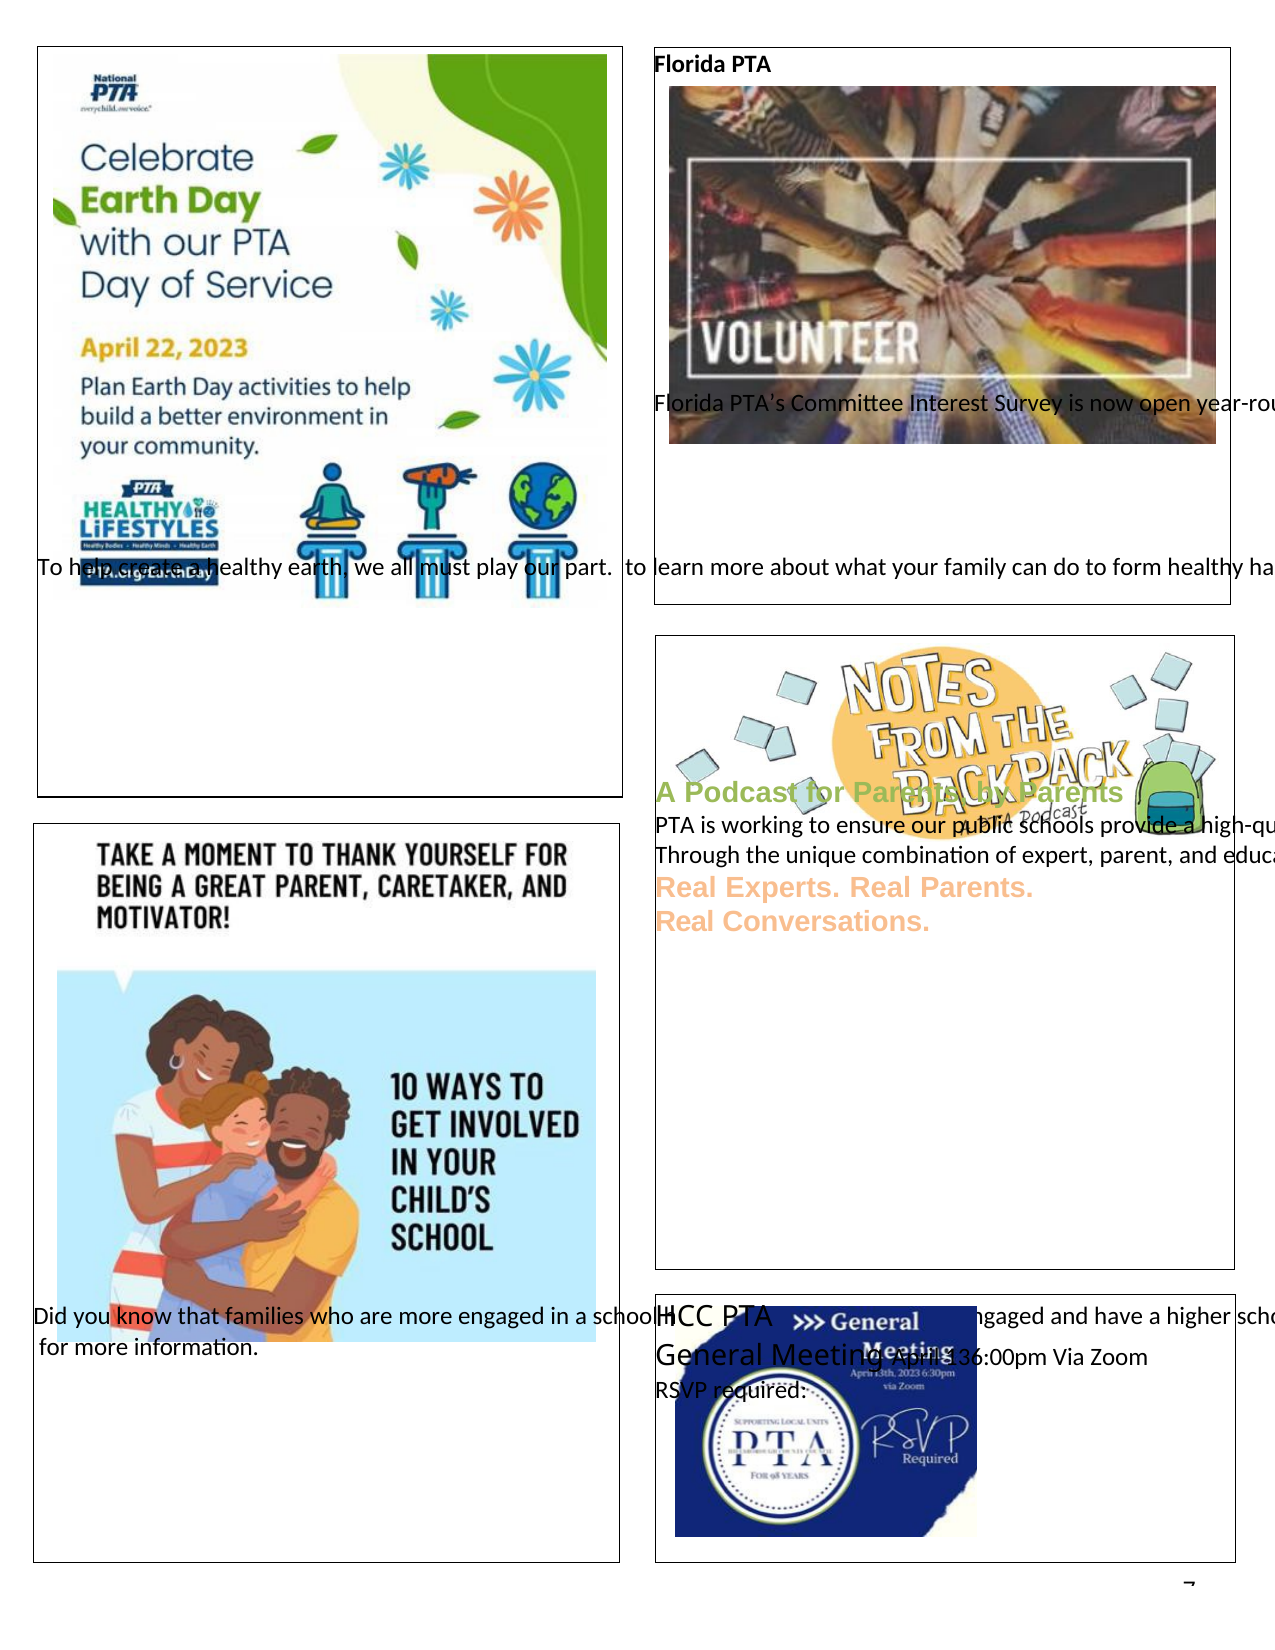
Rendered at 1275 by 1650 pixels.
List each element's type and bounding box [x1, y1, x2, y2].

picture [726, 1307, 734, 1316]
picture [760, 1309, 766, 1317]
picture [53, 565, 59, 573]
picture [53, 54, 607, 608]
picture [675, 1306, 977, 1537]
picture [57, 841, 596, 1342]
picture [669, 86, 1216, 444]
picture [57, 1314, 63, 1322]
picture [670, 643, 1219, 842]
